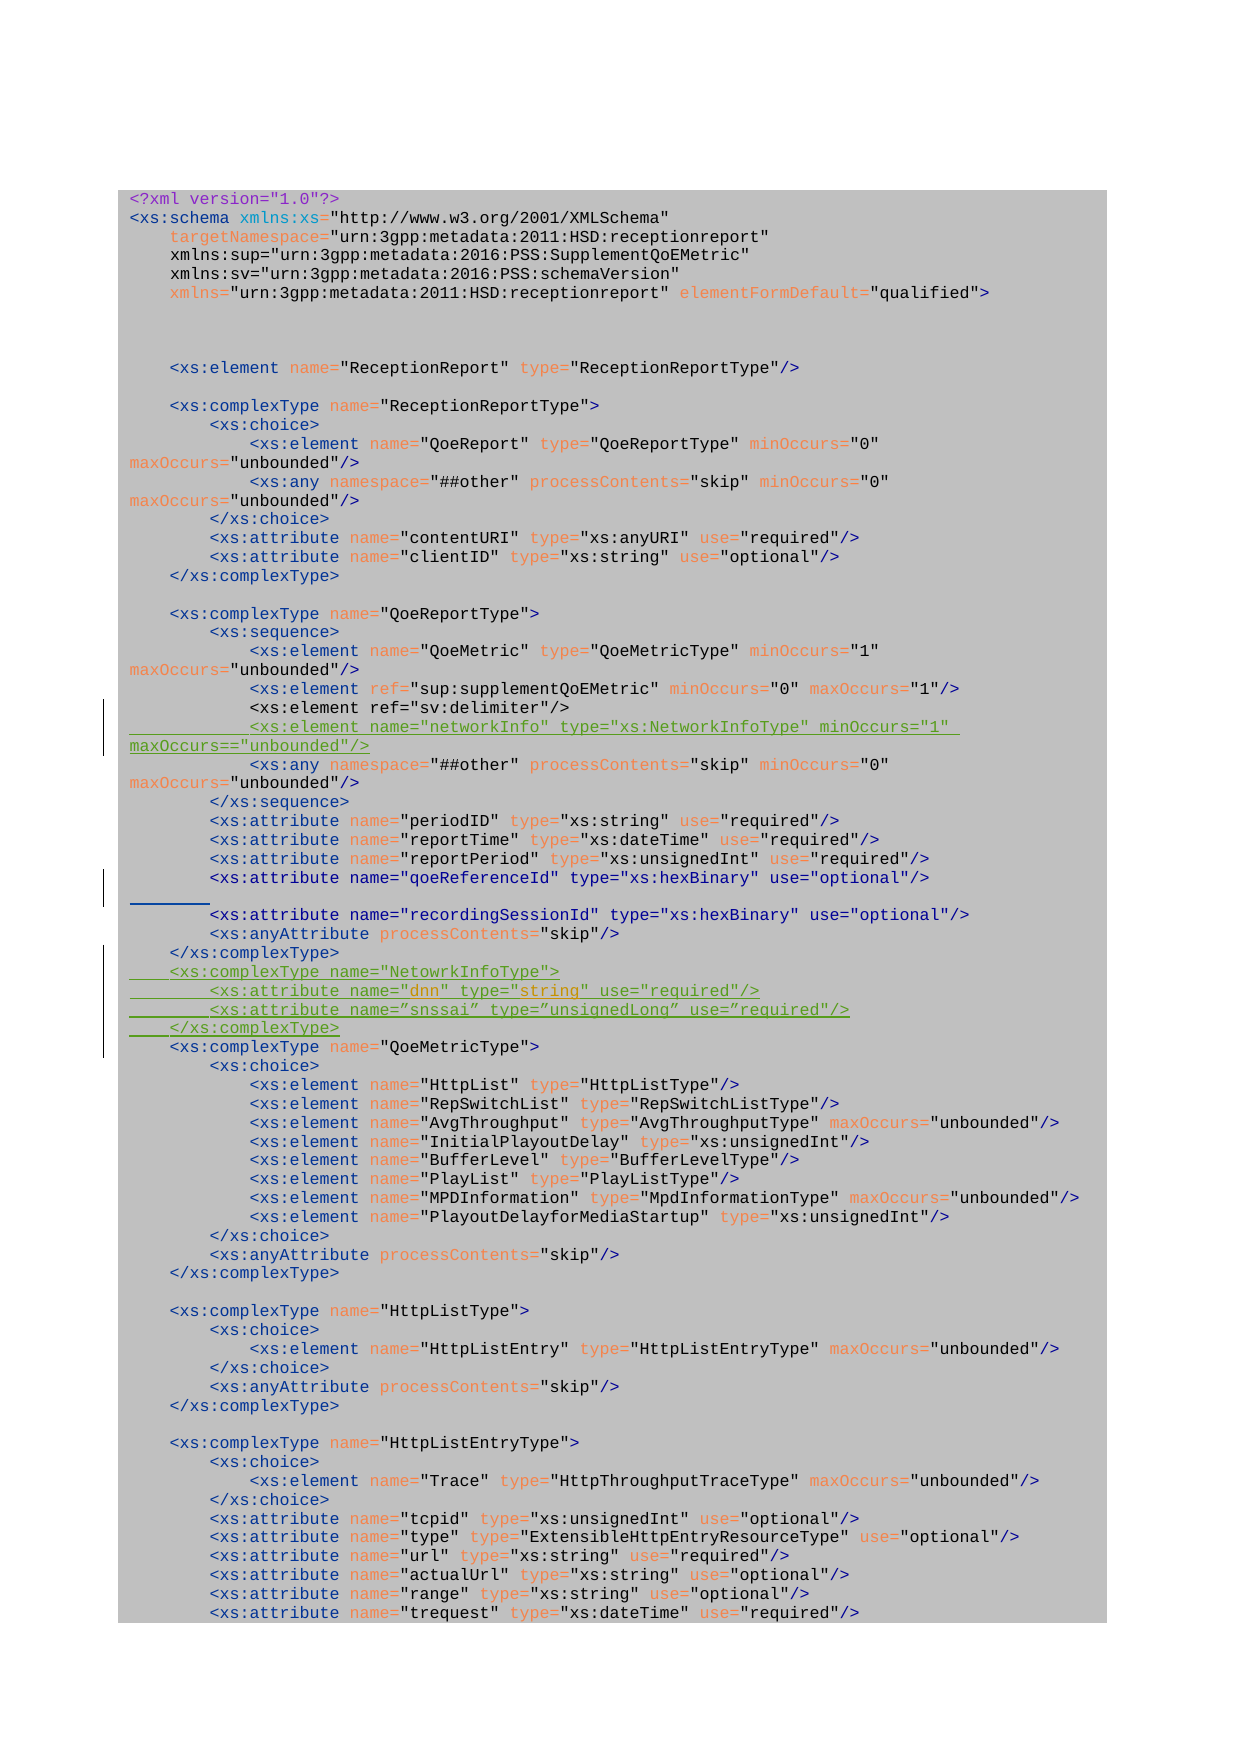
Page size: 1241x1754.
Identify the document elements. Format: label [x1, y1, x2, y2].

table_header [118, 190, 1107, 1623]
